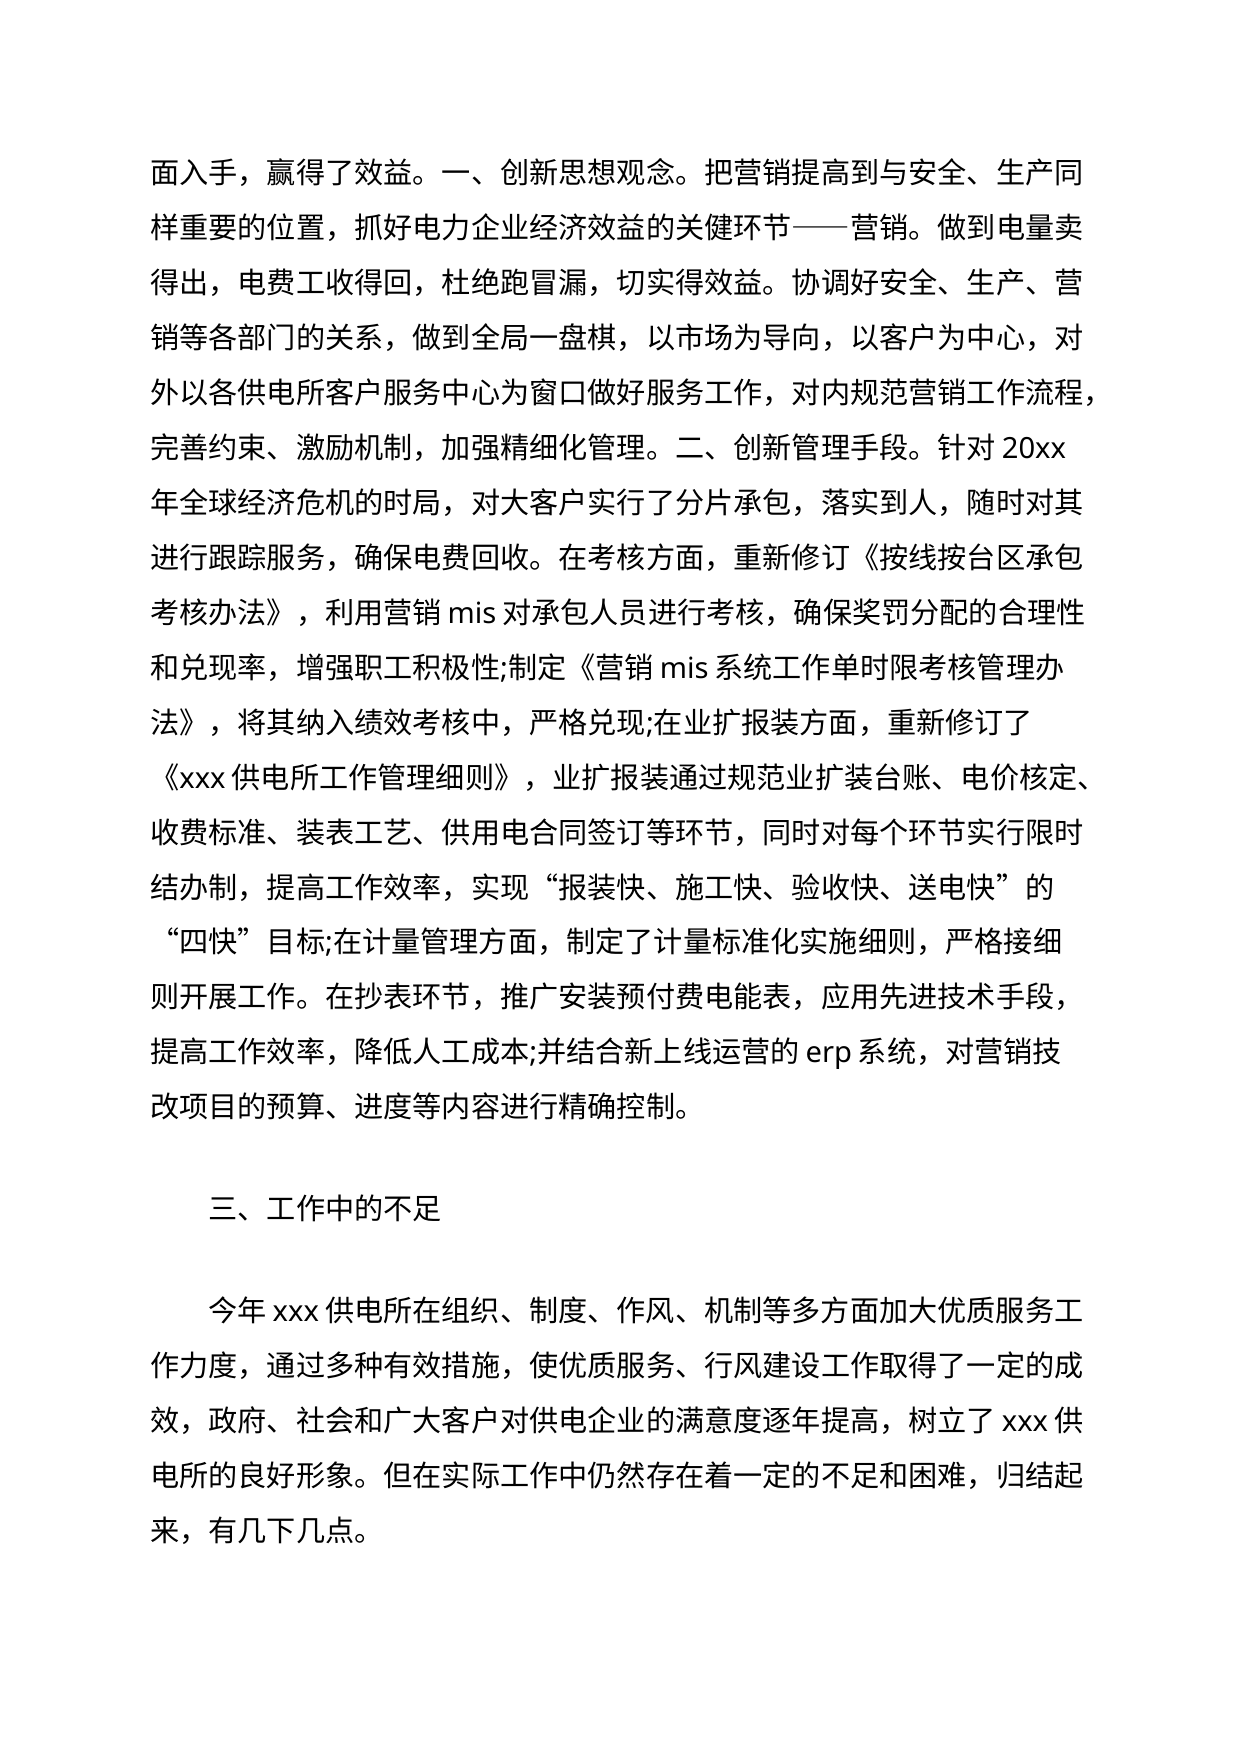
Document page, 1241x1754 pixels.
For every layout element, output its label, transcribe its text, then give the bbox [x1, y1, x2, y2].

text 三、工作中的不足 [150, 1186, 1090, 1228]
text 今年xxx供电所在组织、制度、作风、机制等多方面加大优质服务工作力度，通过多种有效措施，使优质服务、行风建设工作取得了一定的成效，政府、社会和广大客户对供电企业的满意度逐年提高，树立了xxx供电所的良好形象。但在实际工作中仍然存在着一定的不足和困难，归结起来，有几下几点。 [150, 1287, 1090, 1549]
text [150, 150, 1090, 1126]
